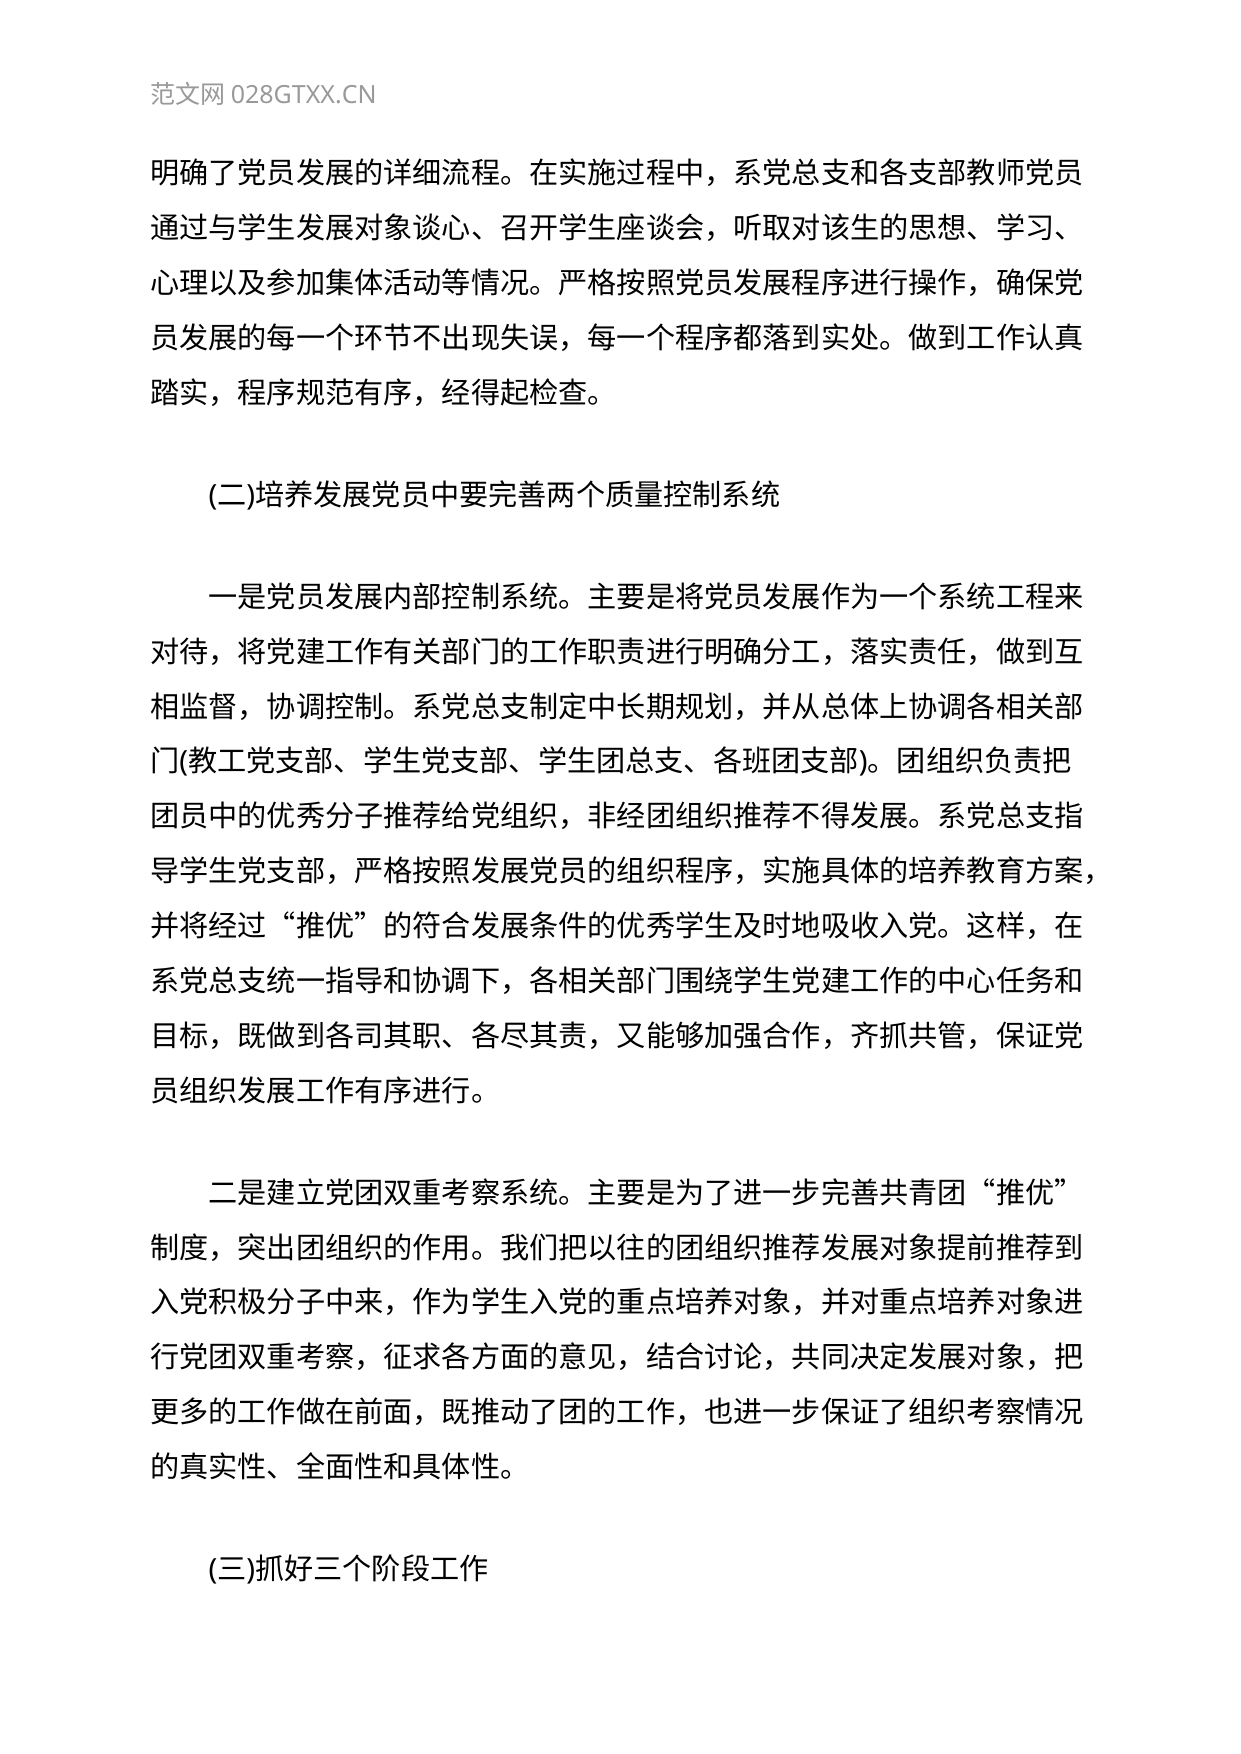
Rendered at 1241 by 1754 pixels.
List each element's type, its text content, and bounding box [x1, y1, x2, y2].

text 一是党员发展内部控制系统。主要是将党员发展作为一个系统工程来对待，将党建工作有关部门的工作职责进行明确分工，落实责任，做到互相监督，协调控制。系党总支制定中长期规划，并从总体上协调各相关部门(教工党支部、学生党支部、学生团总支、各班团支部)。团组织负责把团员中的优秀分子推荐给党组织，非经团组织推荐不得发展。系党总支指导学生党支部，严格按照发展党员的组织程序，实施具体的培养教育方案，并将经过“推优”的符合发展条件的优秀学生及时地吸收入党。这样，在系党总支统一指导和协调下，各相关部门围绕学生党建工作的中心任务和目标，既做到各司其职、各尽其责，又能够加强合作，齐抓共管，保证党员组织发展工作有序进行。 [150, 573, 1090, 1110]
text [150, 150, 1090, 412]
text (三)抓好三个阶段工作 [150, 1546, 1090, 1588]
text 二是建立党团双重考察系统。主要是为了进一步完善共青团“推优”制度，突出团组织的作用。我们把以往的团组织推荐发展对象提前推荐到入党积极分子中来，作为学生入党的重点培养对象，并对重点培养对象进行党团双重考察，征求各方面的意见，结合讨论，共同决定发展对象，把更多的工作做在前面，既推动了团的工作，也进一步保证了组织考察情况的真实性、全面性和具体性。 [150, 1169, 1090, 1486]
text (二)培养发展党员中要完善两个质量控制系统 [150, 471, 1090, 514]
